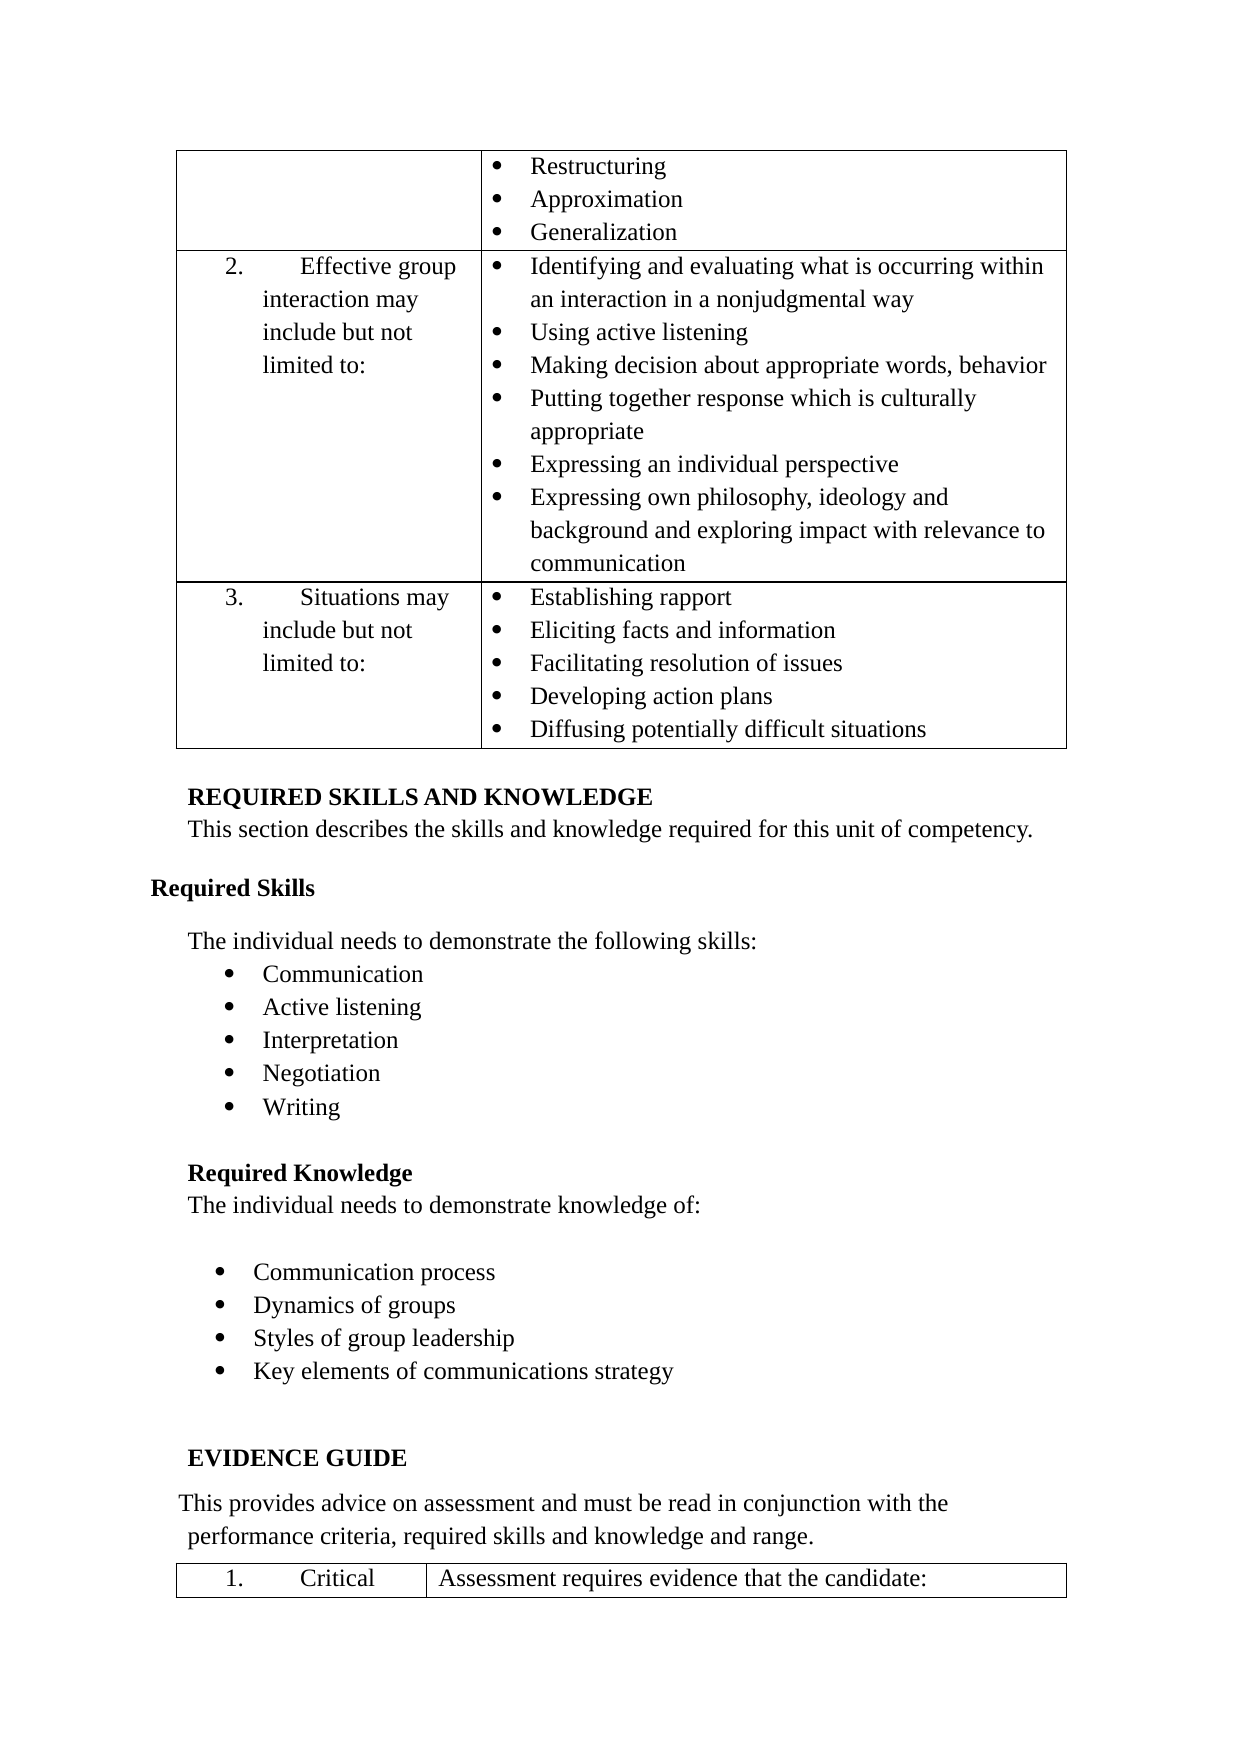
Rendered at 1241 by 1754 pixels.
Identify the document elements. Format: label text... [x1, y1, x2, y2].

text This section describes the skills and knowledge required for this unit of competency. [187, 814, 1078, 843]
table_cell Effective group interaction may include but not limited to: [177, 251, 481, 581]
text This provides advice on assessment and must be read in conjunction with the performance criteria, required skills and knowledge and range. [178, 1488, 1078, 1550]
list Negotiation [225, 1058, 1078, 1087]
list Writing [225, 1092, 1078, 1120]
list Interpretation [225, 1026, 1078, 1054]
text Required Knowledge [187, 1158, 1078, 1186]
text The individual needs to demonstrate knowledge of: [187, 1191, 1078, 1219]
table_cell Situations may include but not limited to: [177, 583, 481, 747]
list Communication process [216, 1257, 1078, 1285]
text The individual needs to demonstrate the following skills: [187, 926, 1078, 955]
list Active listening [225, 992, 1078, 1021]
list Communication [225, 959, 1078, 988]
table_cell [177, 151, 481, 250]
list Dynamics of groups [216, 1290, 1078, 1318]
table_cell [482, 151, 1066, 250]
list Styles of group leadership [216, 1323, 1078, 1351]
table_cell Identifying and evaluating what is occurring within an interaction in a nonjudgmental way Using active listening Making decision about appropriate words, behavior Putting together response which is culturally appropriate Expressing an individual perspective Expressing own philosophy, ideology and background and exploring impact with relevance to communication [482, 251, 1066, 581]
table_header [427, 1564, 1066, 1597]
table_cell Establishing rapport Eliciting facts and information Facilitating resolution of issues Developing action plans Diffusing potentially difficult situations [482, 583, 1066, 747]
list Required Skills [150, 873, 1078, 901]
text EVIDENCE GUIDE [187, 1443, 1078, 1471]
text REQUIRED SKILLS AND KNOWLEDGE [187, 782, 1078, 810]
list Key elements of communications strategy [216, 1356, 1078, 1384]
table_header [177, 1564, 426, 1597]
